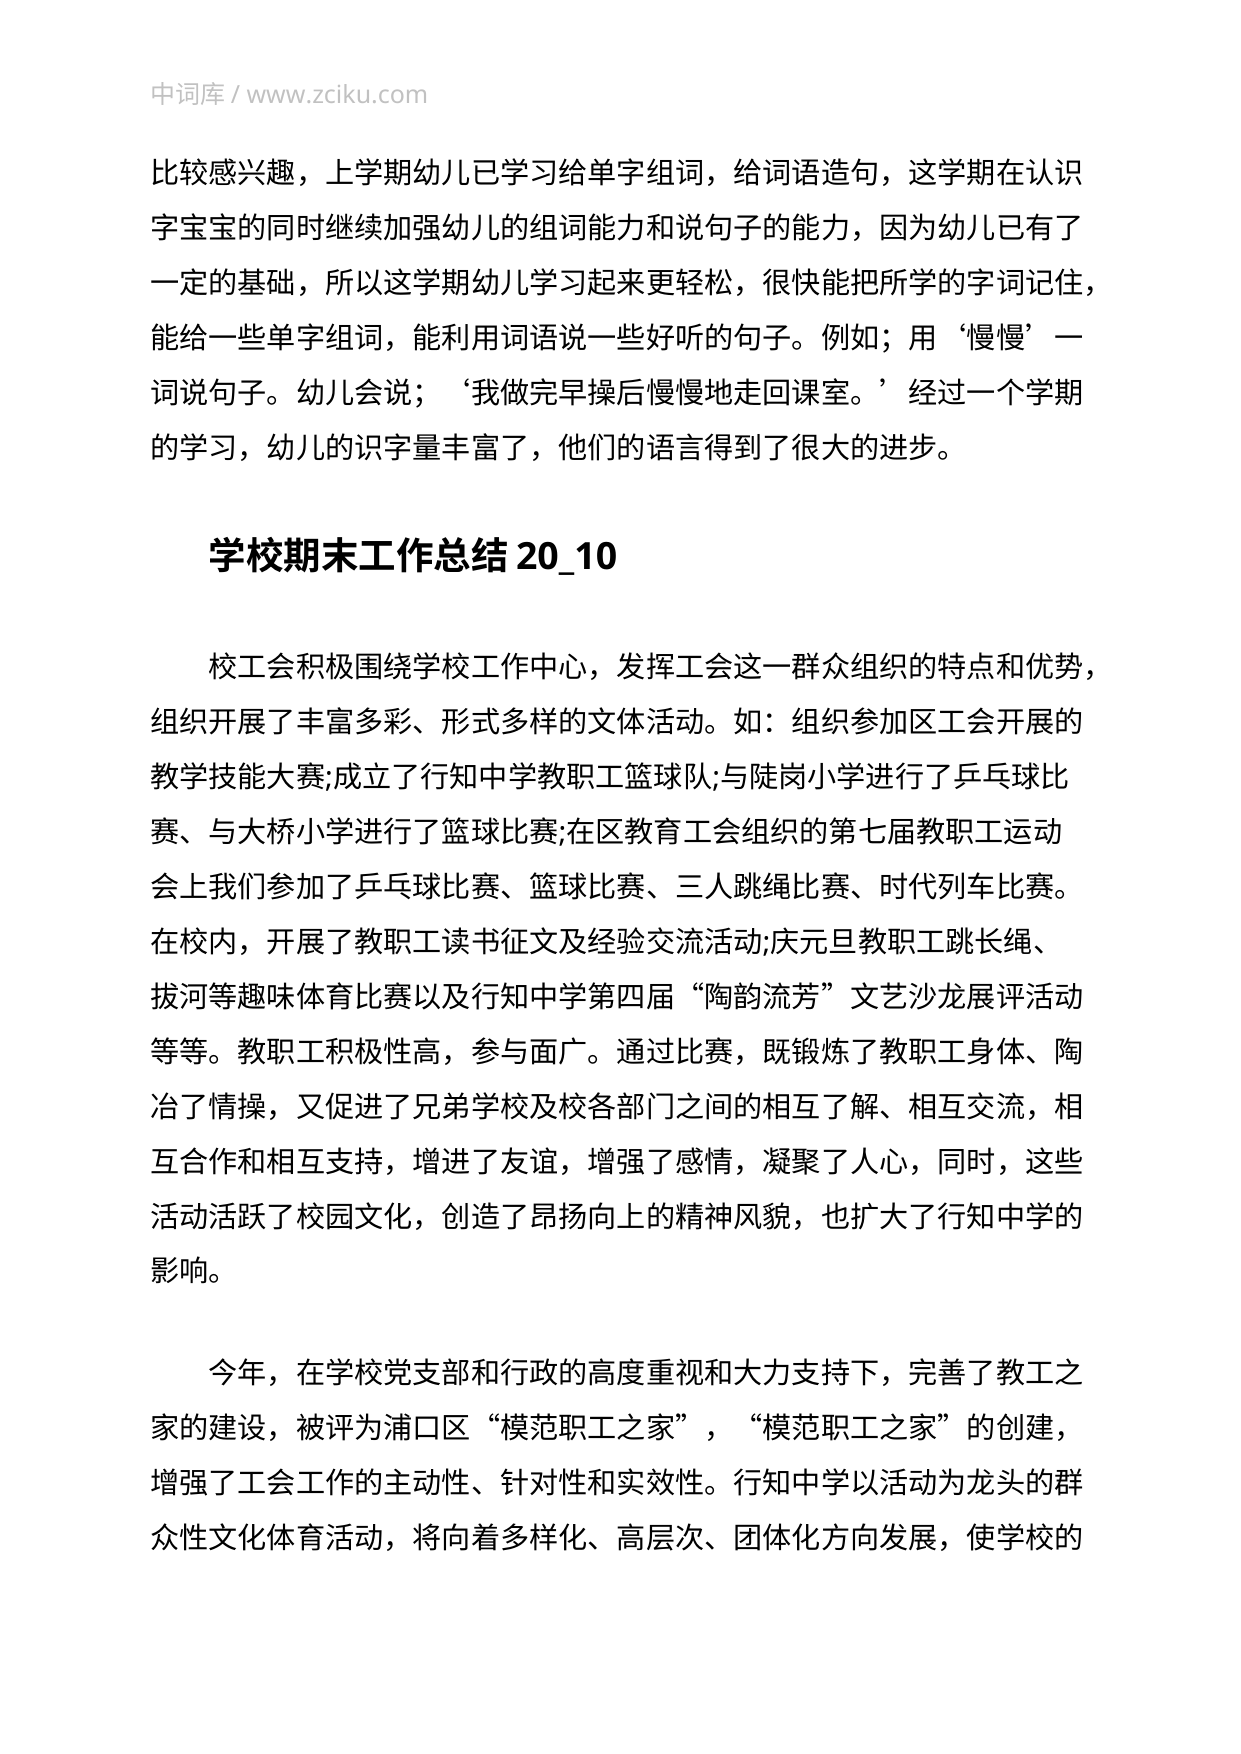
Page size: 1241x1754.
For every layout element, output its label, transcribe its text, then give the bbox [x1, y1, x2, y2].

text 校工会积极围绕学校工作中心，发挥工会这一群众组织的特点和优势，组织开展了丰富多彩、形式多样的文体活动。如：组织参加区工会开展的教学技能大赛;成立了行知中学教职工篮球队;与陡岗小学进行了乒乓球比赛、与大桥小学进行了篮球比赛;在区教育工会组织的第七届教职工运动会上我们参加了乒乓球比赛、篮球比赛、三人跳绳比赛、时代列车比赛。在校内，开展了教职工读书征文及经验交流活动;庆元旦教职工跳长绳、拔河等趣味体育比赛以及行知中学第四届“陶韵流芳”文艺沙龙展评活动等等。教职工积极性高，参与面广。通过比赛，既锻炼了教职工身体、陶冶了情操，又促进了兄弟学校及校各部门之间的相互了解、相互交流，相互合作和相互支持，增进了友谊，增强了感情，凝聚了人心，同时，这些活动活跃了校园文化，创造了昂扬向上的精神风貌，也扩大了行知中学的影响。 [150, 644, 1090, 1290]
text 学校期末工作总结20_10 [150, 526, 1090, 581]
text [150, 1350, 1090, 1557]
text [150, 150, 1090, 467]
